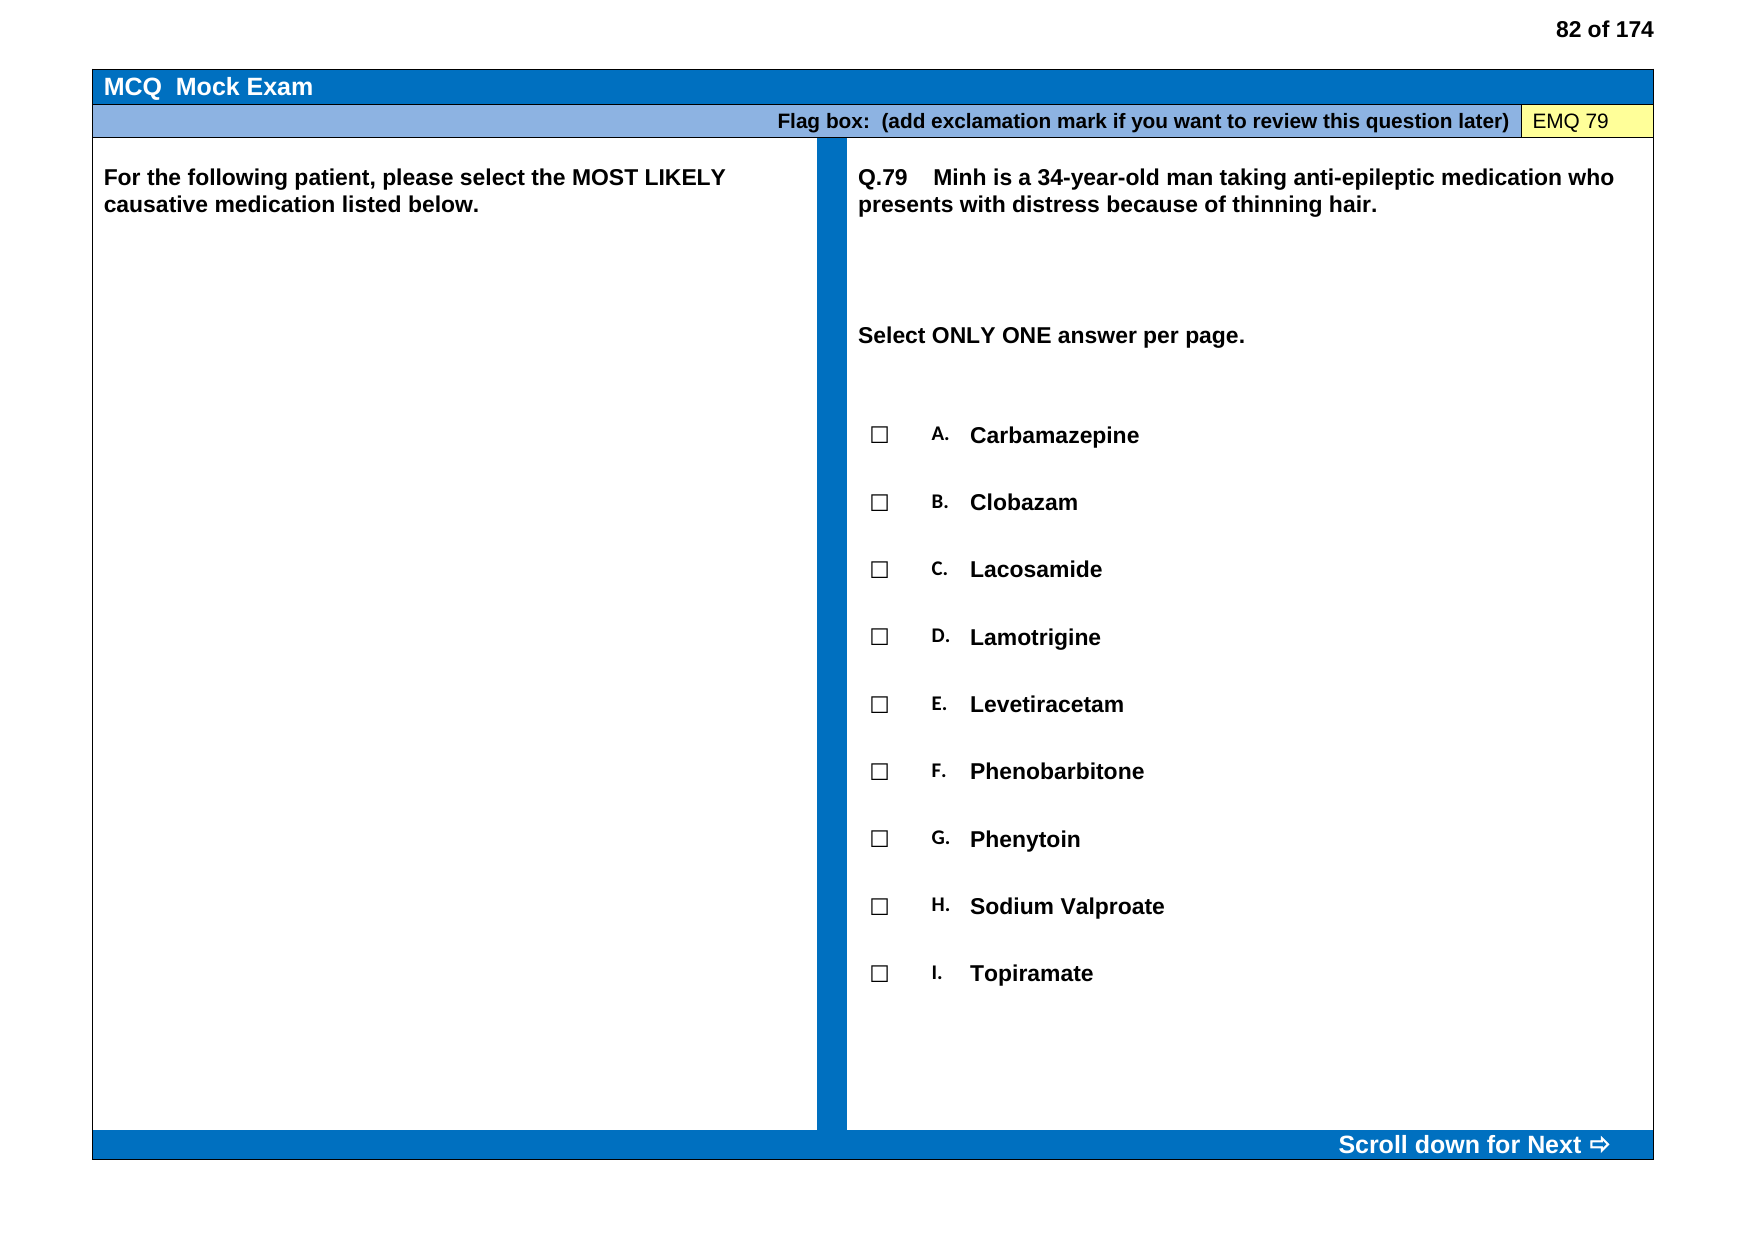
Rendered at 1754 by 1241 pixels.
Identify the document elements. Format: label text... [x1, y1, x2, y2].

table_cell Q.79 Minh is a 34-year-old man taking anti-epileptic medication who presents with distress because of thinning hair. Select ONLY ONE answer per page. [847, 138, 1653, 1130]
table_cell Flag box: (add exclamation mark if you want to review this question later) [93, 105, 1521, 137]
table_cell MCQ Mock Exam [93, 70, 1653, 104]
table_cell [93, 1130, 1327, 1159]
table_cell Scroll down for Next [1327, 1130, 1653, 1159]
table_cell EMQ 79 [1522, 105, 1653, 137]
table_cell [817, 138, 847, 1130]
table_cell For the following patient, please select the MOST LIKELY causative medication listed below. [93, 138, 817, 1130]
